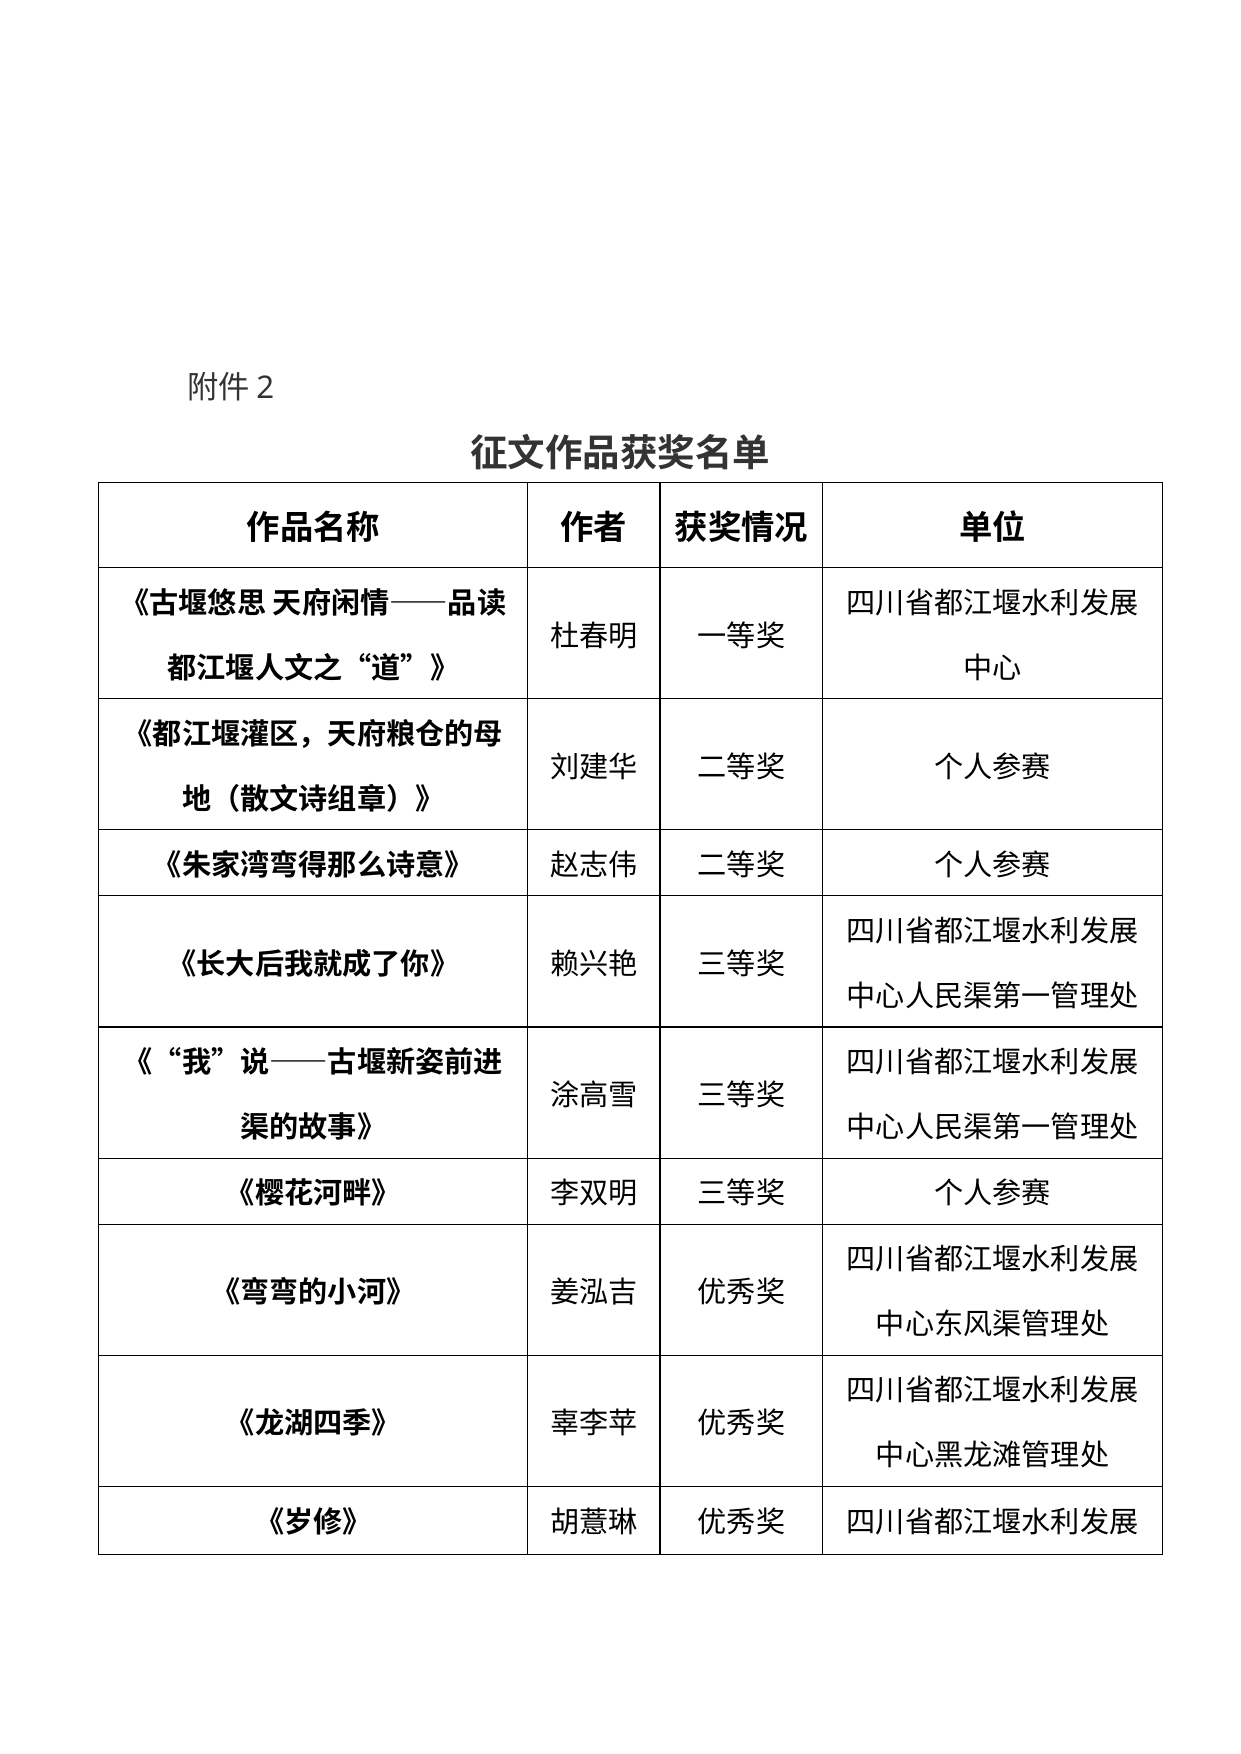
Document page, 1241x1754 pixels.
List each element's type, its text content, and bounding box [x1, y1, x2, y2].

table_cell 四川省都江堰水利发展中心东风渠管理处 [823, 1225, 1162, 1354]
table_cell 四川省都江堰水利发展中心黑龙滩管理处 [823, 1356, 1162, 1486]
table_cell 杜春明 [528, 568, 659, 698]
table_cell 姜泓吉 [528, 1225, 659, 1354]
table_cell 赵志伟 [528, 830, 659, 895]
table_cell 刘建华 [528, 699, 659, 829]
table_cell 个人参赛 [823, 1159, 1162, 1223]
text 附件2 [187, 352, 1053, 417]
table_header 单位 [823, 483, 1162, 567]
table_cell 胡薏琳 [528, 1487, 659, 1554]
table_cell 四川省都江堰水利发展中心人民渠第一管理处 [823, 896, 1162, 1026]
table_cell 一等奖 [661, 568, 822, 698]
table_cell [823, 1487, 1162, 1554]
table_cell 二等奖 [661, 830, 822, 895]
table_cell 《樱花河畔》 [99, 1159, 527, 1223]
table_cell 辜李苹 [528, 1356, 659, 1486]
table_cell 优秀奖 [661, 1356, 822, 1486]
table_cell 个人参赛 [823, 830, 1162, 895]
table_cell 三等奖 [661, 1028, 822, 1157]
table_cell 涂高雪 [528, 1028, 659, 1157]
table_cell 《古堰悠思 天府闲情——品读都江堰人文之“道”》 [99, 568, 527, 698]
table_cell 《长大后我就成了你》 [99, 896, 527, 1026]
text 征文作品获奖名单 [187, 417, 1053, 482]
table_cell 四川省都江堰水利发展中心人民渠第一管理处 [823, 1028, 1162, 1157]
table_header 作品名称 [99, 483, 527, 567]
table_cell 四川省都江堰水利发展中心 [823, 568, 1162, 698]
table_header 作者 [528, 483, 659, 567]
table_cell 《弯弯的小河》 [99, 1225, 527, 1354]
table_cell 李双明 [528, 1159, 659, 1223]
table_cell 《龙湖四季》 [99, 1356, 527, 1486]
table_cell 赖兴艳 [528, 896, 659, 1026]
table_cell 《“我”说——古堰新姿前进渠的故事》 [99, 1028, 527, 1157]
table_cell 三等奖 [661, 1159, 822, 1223]
table_cell 《朱家湾弯得那么诗意》 [99, 830, 527, 895]
table_cell 《岁修》 [99, 1487, 527, 1554]
table_cell 三等奖 [661, 896, 822, 1026]
table_cell 优秀奖 [661, 1225, 822, 1354]
table_header 获奖情况 [661, 483, 822, 567]
table_cell 优秀奖 [661, 1487, 822, 1554]
table_cell 《都江堰灌区，天府粮仓的母地（散文诗组章）》 [99, 699, 527, 829]
table_cell 二等奖 [661, 699, 822, 829]
table_cell 个人参赛 [823, 699, 1162, 829]
